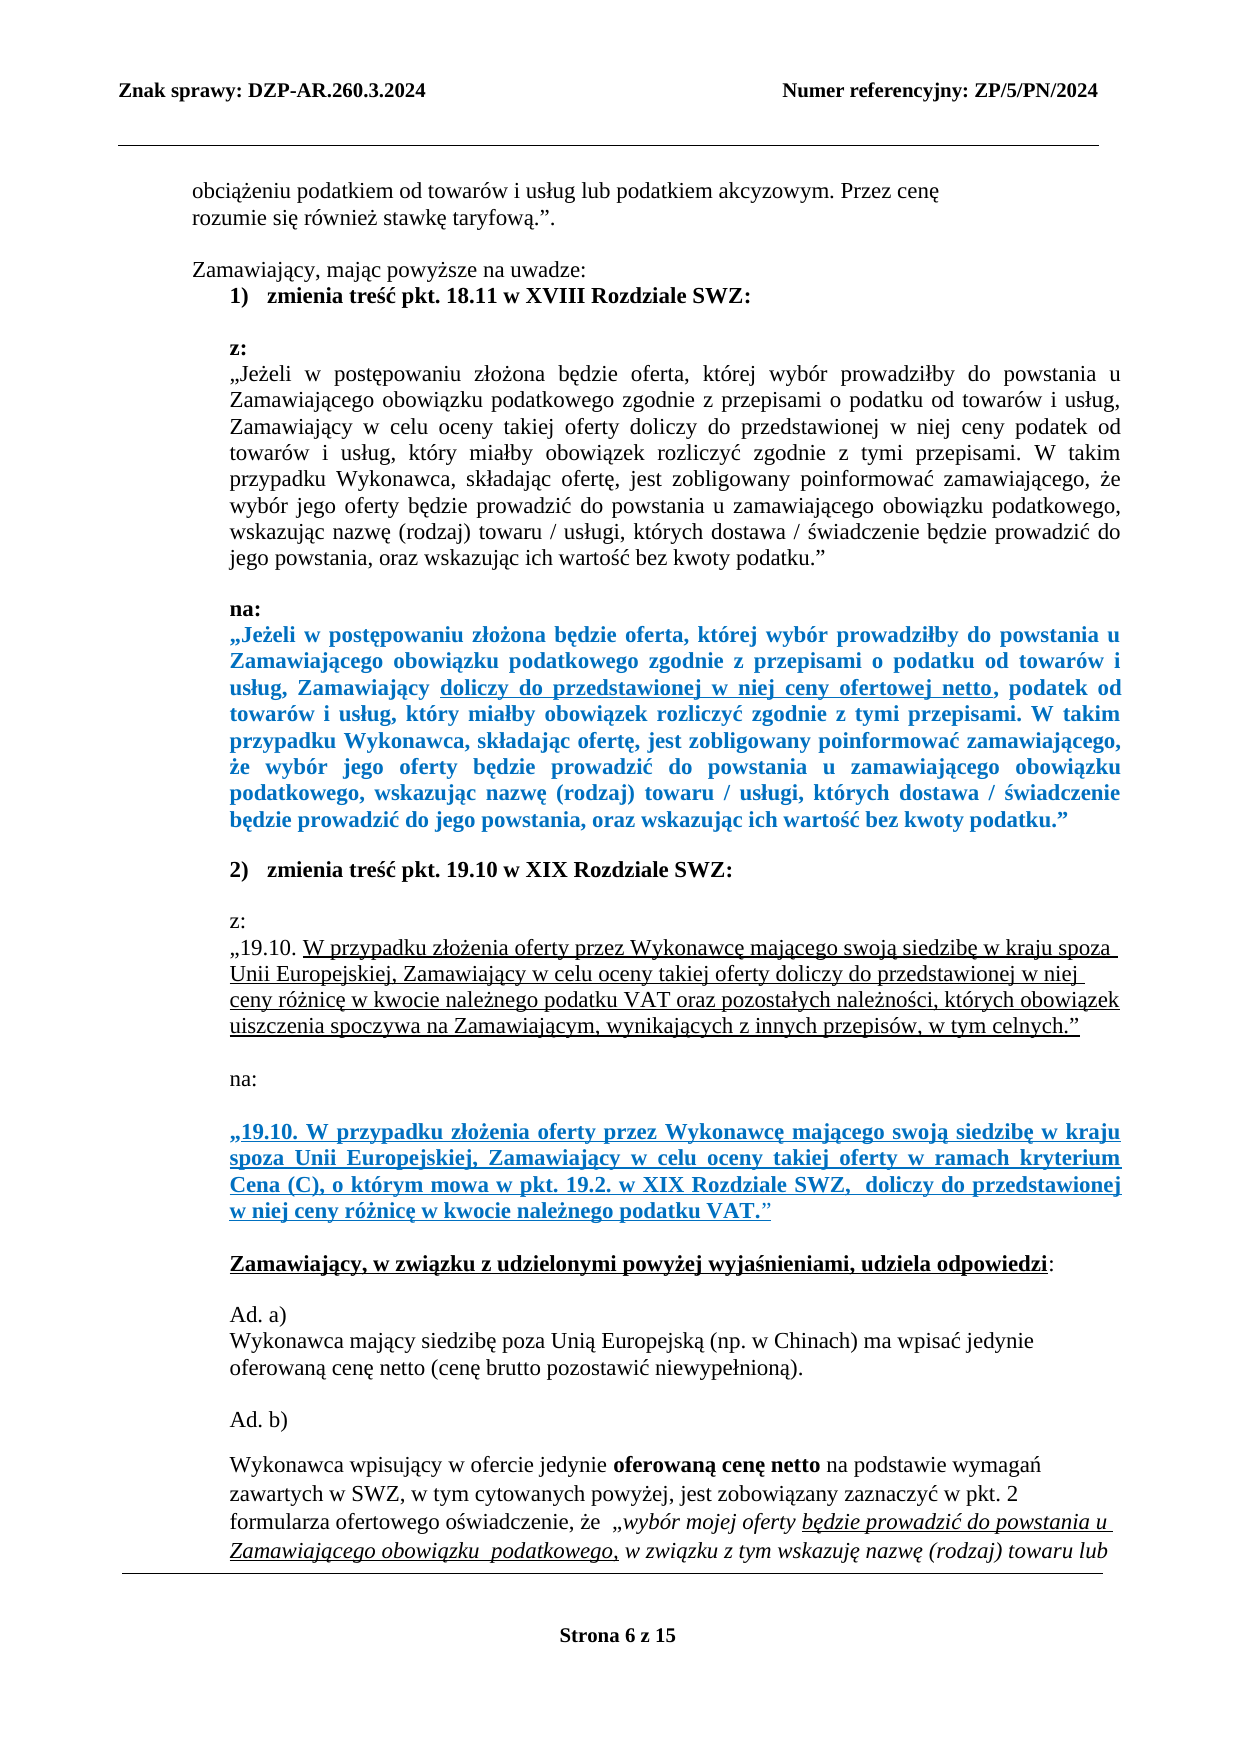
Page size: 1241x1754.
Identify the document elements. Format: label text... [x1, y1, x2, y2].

text Wykonawca mający siedzibę poza Unią Europejską (np. w Chinach) ma wpisać jedynie oferowaną cenę netto (cenę brutto pozostawić niewypełnioną). [229, 1327, 1122, 1380]
text „Jeżeli w postępowaniu złożona będzie oferta, której wybór prowadziłby do powstania u Zamawiającego obowiązku podatkowego zgodnie z przepisami o podatku od towarów i usług, Zamawiający doliczy do przedstawionej w niej ceny ofertowej netto, podatek od towarów i usług, który miałby obowiązek rozliczyć zgodnie z tymi przepisami. W takim przypadku Wykonawca, składając ofertę, jest zobligowany poinformować zamawiającego, że wybór jego oferty będzie prowadzić do powstania u zamawiającego obowiązku podatkowego, wskazując nazwę (rodzaj) towaru / usługi, których dostawa / świadczenie będzie prowadzić do jego powstania, oraz wskazując ich wartość bez kwoty podatku.” [229, 621, 1122, 832]
text obciążeniu podatkiem od towarów i usług lub podatkiem akcyzowym. Przez cenę [118, 177, 1122, 203]
text na: [192, 1065, 1122, 1092]
list Zamawiający, w związku z udzielonymi powyżej wyjaśnieniami, udziela odpowiedzi: [193, 1250, 1122, 1276]
text „19.10. W przypadku złożenia oferty przez Wykonawcę mającego swoją siedzibę w kraju spoza Unii Europejskiej, Zamawiający w celu oceny takiej oferty w ramach kryterium Cena (C), o którym mowa w pkt. 19.2. w XIX Rozdziale SWZ, doliczy do przedstawionej w niej ceny różnicę w kwocie należnego podatku VAT.” [229, 1118, 1122, 1167]
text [229, 1451, 1122, 1563]
text „19.10. W przypadku złożenia oferty przez Wykonawcę mającego swoją siedzibę w kraju spoza Unii Europejskiej, Zamawiający w celu oceny takiej oferty w ramach kryterium Cena (C), o którym mowa w pkt. 19.2. w XIX Rozdziale SWZ, doliczy do przedstawionej w niej ceny różnicę w kwocie należnego podatku VAT.” [229, 1168, 1122, 1194]
text na: [229, 595, 1122, 621]
text „19.10. W przypadku złożenia oferty przez Wykonawcę mającego swoją siedzibę w kraju spoza Unii Europejskiej, Zamawiający w celu oceny takiej oferty w ramach kryterium Cena (C), o którym mowa w pkt. 19.2. w XIX Rozdziale SWZ, doliczy do przedstawionej w niej ceny różnicę w kwocie należnego podatku VAT.” [229, 1195, 1122, 1223]
text rozumie się również stawkę taryfową.”. [118, 203, 1122, 230]
list zmienia treść pkt. 18.11 w XVIII Rozdziale SWZ: [229, 283, 1122, 309]
text z: [192, 907, 1122, 933]
text „19.10. W przypadku złożenia oferty przez Wykonawcę mającego swoją siedzibę w kraju spoza Unii Europejskiej, Zamawiający w celu oceny takiej oferty doliczy do przedstawionej w niej ceny różnicę w kwocie należnego podatku VAT oraz pozostałych należności, których obowiązek uiszczenia spoczywa na Zamawiającym, wynikających z innych przepisów, w tym celnych.” [229, 933, 1122, 1039]
text „Jeżeli w postępowaniu złożona będzie oferta, której wybór prowadziłby do powstania u Zamawiającego obowiązku podatkowego zgodnie z przepisami o podatku od towarów i usług, Zamawiający w celu oceny takiej oferty doliczy do przedstawionej w niej ceny podatek od towarów i usług, który miałby obowiązek rozliczyć zgodnie z tymi przepisami. W takim przypadku Wykonawca, składając ofertę, jest zobligowany poinformować zamawiającego, że wybór jego oferty będzie prowadzić do powstania u zamawiającego obowiązku podatkowego, wskazując nazwę (rodzaj) towaru / usługi, których dostawa / świadczenie będzie prowadzić do jego powstania, oraz wskazując ich wartość bez kwoty podatku.” [229, 360, 1122, 571]
text z: [229, 334, 1122, 360]
text Ad. a) [229, 1301, 1122, 1327]
text Zamawiający, mając powyższe na uwadze: [192, 256, 1122, 283]
list zmienia treść pkt. 19.10 w XIX Rozdziale SWZ: [229, 856, 1122, 882]
text Ad. b) [229, 1406, 1122, 1433]
